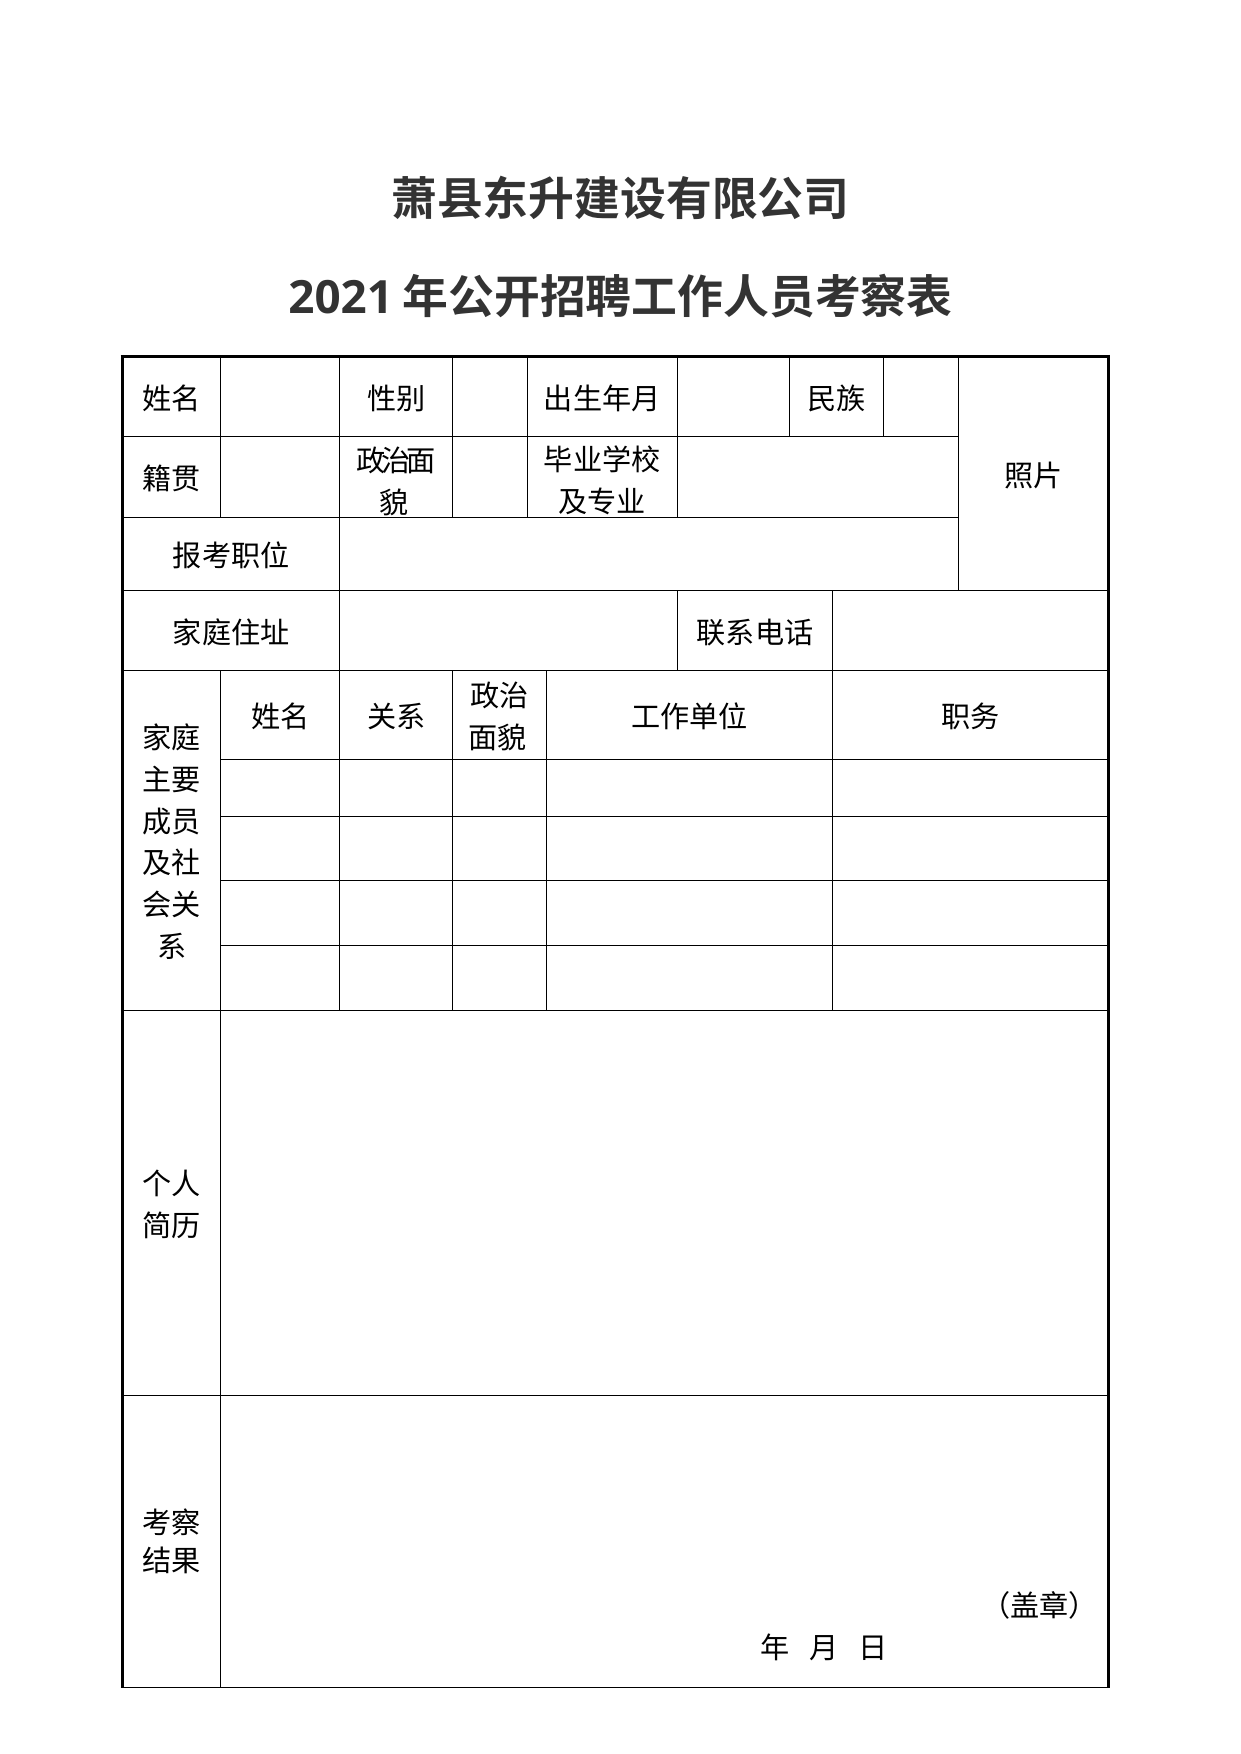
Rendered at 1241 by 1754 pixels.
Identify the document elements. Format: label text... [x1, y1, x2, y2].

table_cell 职务 [833, 671, 1107, 759]
text 2021年公开招聘工作人员考察表 [187, 245, 1053, 342]
table_cell [547, 817, 832, 880]
table_cell [221, 760, 339, 816]
table_cell （盖章） 年 月 日 [221, 1396, 1107, 1687]
table_cell [340, 817, 452, 880]
table_cell [833, 946, 1107, 1010]
table_cell [340, 881, 452, 945]
table_cell 工作单位 [547, 671, 832, 759]
table_cell 姓名 [221, 671, 339, 759]
table_cell [833, 591, 1107, 670]
table_cell [547, 946, 832, 1010]
table_header [678, 358, 789, 436]
table_cell [547, 760, 832, 816]
table_cell [678, 437, 958, 517]
table_cell [453, 817, 546, 880]
table_cell [453, 760, 546, 816]
table_cell 政治面貌 [453, 671, 546, 759]
table_cell [340, 591, 677, 670]
table_cell 考察结果 [124, 1396, 220, 1687]
table_cell [547, 881, 832, 945]
table_cell [221, 946, 339, 1010]
table_cell 个人简历 [124, 1011, 220, 1395]
table_header [884, 358, 958, 436]
table_header 性别 [340, 358, 452, 436]
subtitle 萧县东升建设有限公司 [187, 147, 1053, 245]
table_cell [340, 760, 452, 816]
table_cell [340, 946, 452, 1010]
table_cell 家庭主要成员及社会关系 [124, 671, 220, 1010]
table_cell [453, 437, 527, 517]
table_header 民族 [790, 358, 883, 436]
table_header [453, 358, 527, 436]
table_cell [221, 881, 339, 945]
table_cell [340, 518, 958, 590]
table_cell [453, 881, 546, 945]
table_header [221, 358, 339, 436]
table_cell [833, 881, 1107, 945]
table_cell 家庭住址 [124, 591, 339, 670]
table_cell 关系 [340, 671, 452, 759]
table_cell [221, 817, 339, 880]
table_header 出生年月 [528, 358, 677, 436]
table_cell [221, 1011, 1107, 1395]
table_header 姓名 [124, 358, 220, 436]
table_cell [833, 760, 1107, 816]
table_cell 联系电话 [678, 591, 832, 670]
table_cell [833, 817, 1107, 880]
table_cell [221, 437, 339, 517]
table_cell 报考职位 [124, 518, 339, 590]
table_cell 毕业学校 及专业 [528, 437, 677, 517]
table_cell 籍贯 [124, 437, 220, 517]
table_cell 政治面貌 [340, 437, 452, 517]
table_header 照片 [959, 358, 1107, 590]
table_cell [453, 946, 546, 1010]
